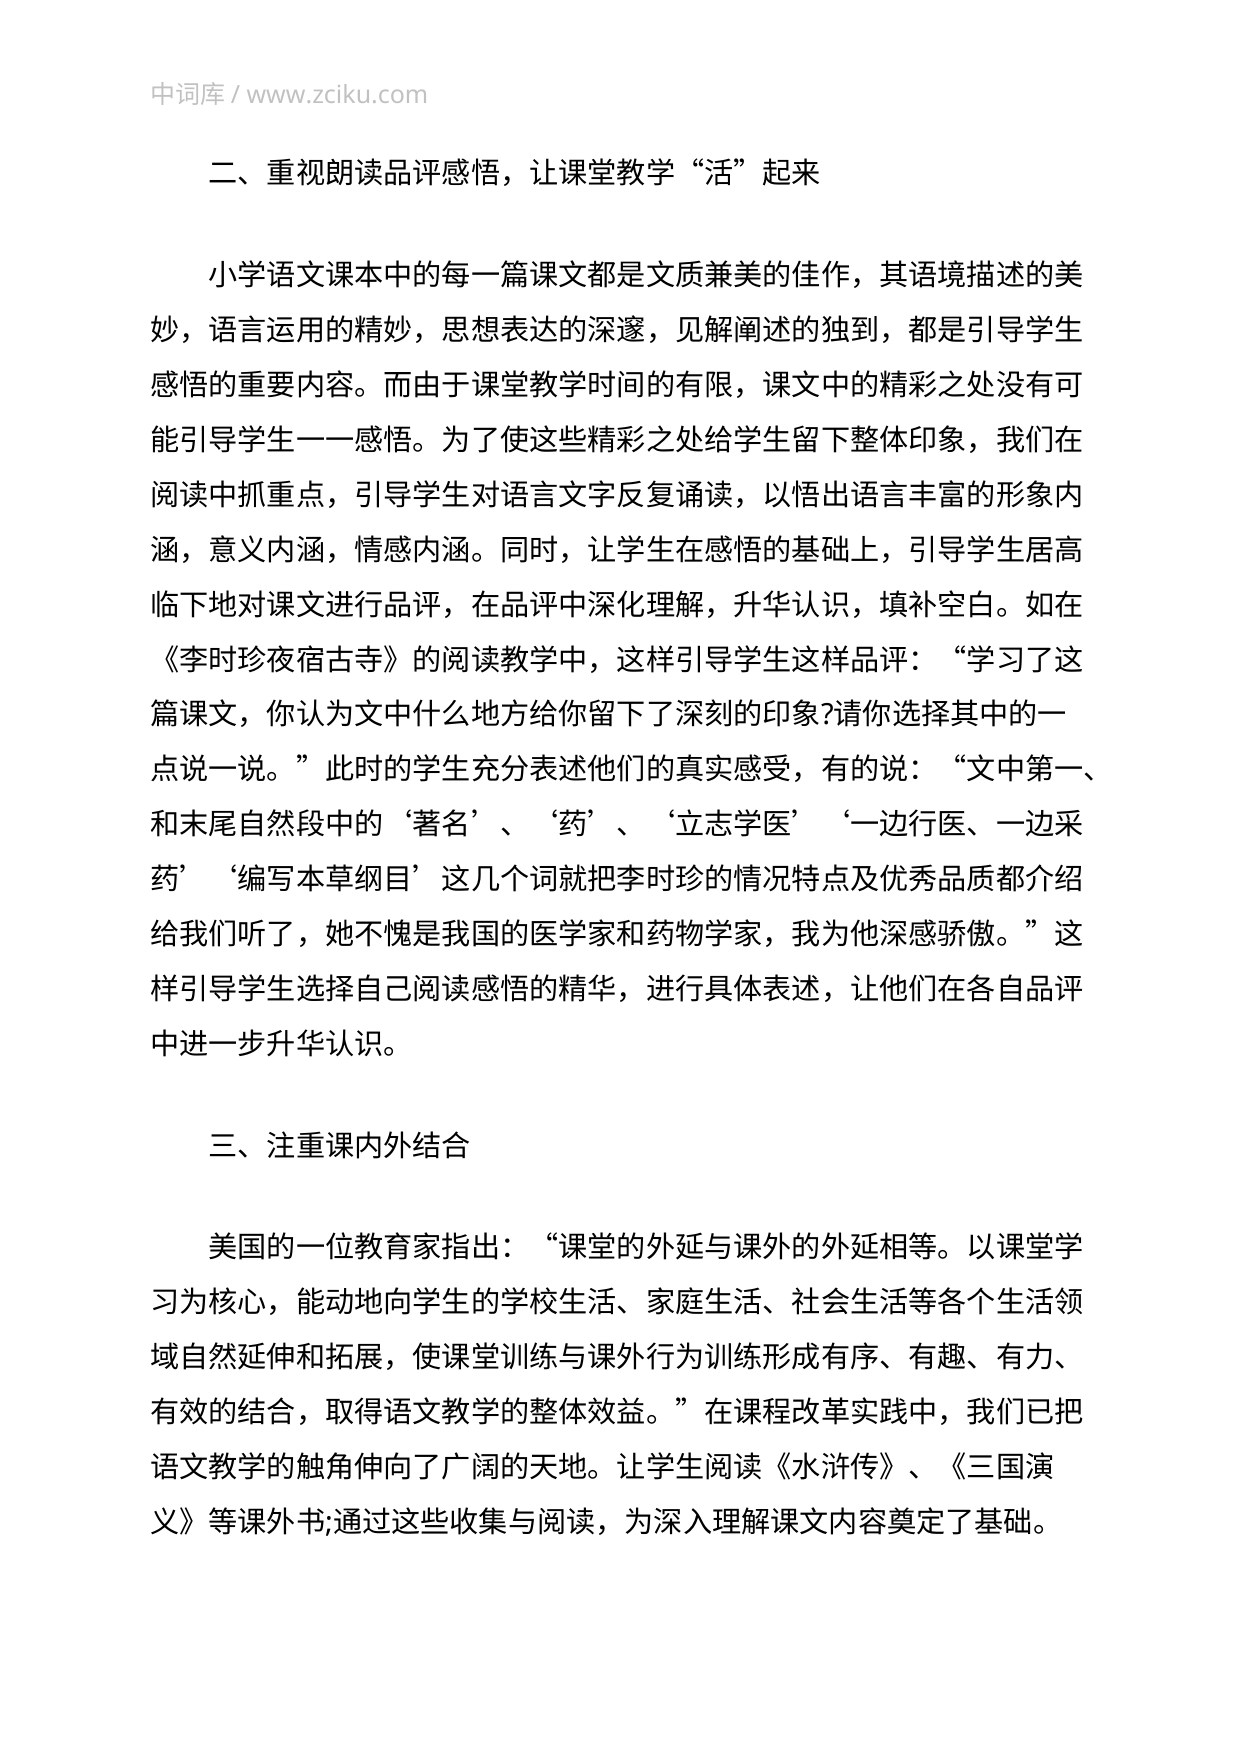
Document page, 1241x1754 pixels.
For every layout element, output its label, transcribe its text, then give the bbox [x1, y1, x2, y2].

text 小学语文课本中的每一篇课文都是文质兼美的佳作，其语境描述的美妙，语言运用的精妙，思想表达的深邃，见解阐述的独到，都是引导学生感悟的重要内容。而由于课堂教学时间的有限，课文中的精彩之处没有可能引导学生一一感悟。为了使这些精彩之处给学生留下整体印象，我们在阅读中抓重点，引导学生对语言文字反复诵读，以悟出语言丰富的形象内涵，意义内涵，情感内涵。同时，让学生在感悟的基础上，引导学生居高临下地对课文进行品评，在品评中深化理解，升华认识，填补空白。如在《李时珍夜宿古寺》的阅读教学中，这样引导学生这样品评：“学习了这篇课文，你认为文中什么地方给你留下了深刻的印象?请你选择其中的一点说一说。”此时的学生充分表述他们的真实感受，有的说：“文中第一、和末尾自然段中的‘著名’、‘药’、‘立志学医’‘一边行医、一边采药’‘编写本草纲目’这几个词就把李时珍的情况特点及优秀品质都介绍给我们听了，她不愧是我国的医学家和药物学家，我为他深感骄傲。”这样引导学生选择自己阅读感悟的精华，进行具体表述，让他们在各自品评中进一步升华认识。 [150, 252, 1090, 1063]
text 三、注重课内外结合 [150, 1122, 1090, 1164]
text 美国的一位教育家指出：“课堂的外延与课外的外延相等。以课堂学习为核心，能动地向学生的学校生活、家庭生活、社会生活等各个生活领域自然延伸和拓展，使课堂训练与课外行为训练形成有序、有趣、有力、有效的结合，取得语文教学的整体效益。”在课程改革实践中，我们已把语文教学的触角伸向了广阔的天地。让学生阅读《水浒传》、《三国演义》等课外书;通过这些收集与阅读，为深入理解课文内容奠定了基础。 [150, 1224, 1090, 1541]
text 二、重视朗读品评感悟，让课堂教学“活”起来 [150, 150, 1090, 192]
